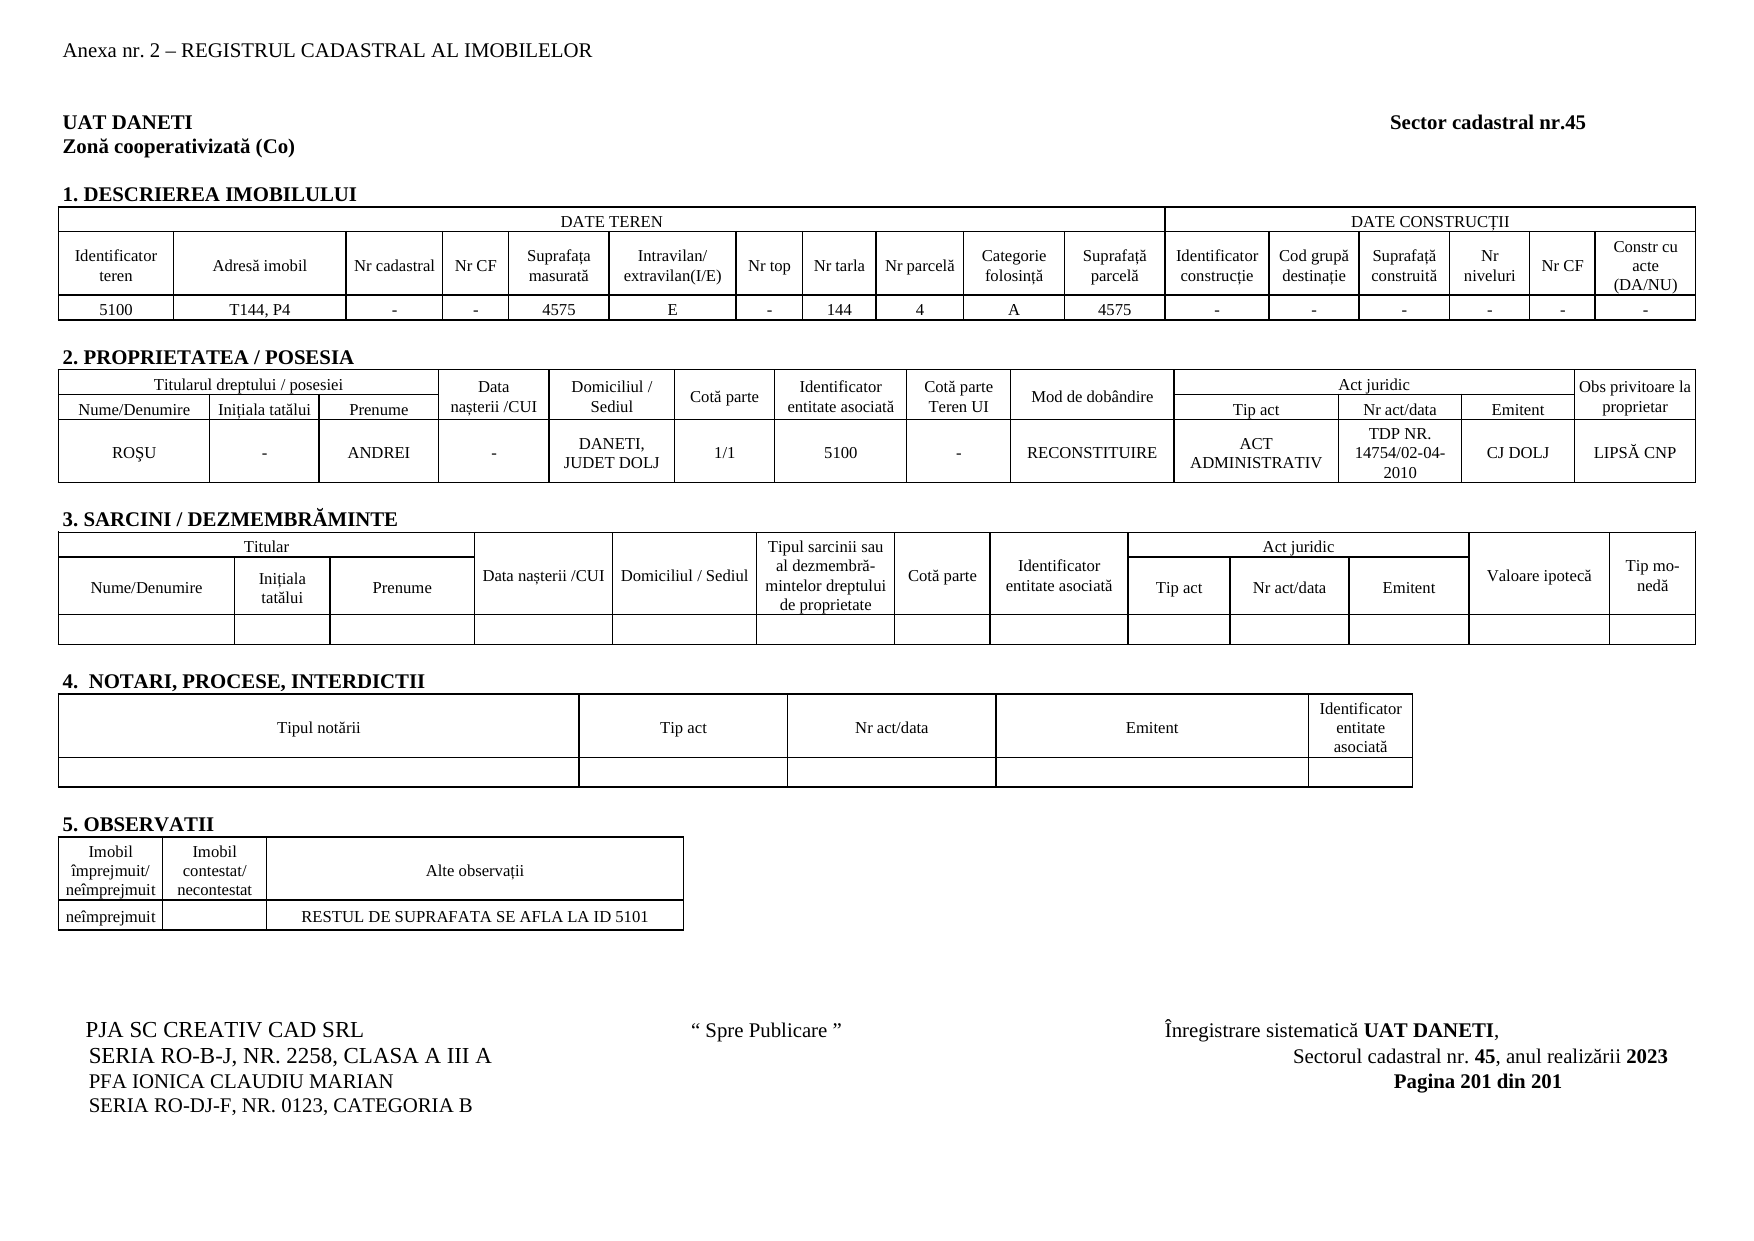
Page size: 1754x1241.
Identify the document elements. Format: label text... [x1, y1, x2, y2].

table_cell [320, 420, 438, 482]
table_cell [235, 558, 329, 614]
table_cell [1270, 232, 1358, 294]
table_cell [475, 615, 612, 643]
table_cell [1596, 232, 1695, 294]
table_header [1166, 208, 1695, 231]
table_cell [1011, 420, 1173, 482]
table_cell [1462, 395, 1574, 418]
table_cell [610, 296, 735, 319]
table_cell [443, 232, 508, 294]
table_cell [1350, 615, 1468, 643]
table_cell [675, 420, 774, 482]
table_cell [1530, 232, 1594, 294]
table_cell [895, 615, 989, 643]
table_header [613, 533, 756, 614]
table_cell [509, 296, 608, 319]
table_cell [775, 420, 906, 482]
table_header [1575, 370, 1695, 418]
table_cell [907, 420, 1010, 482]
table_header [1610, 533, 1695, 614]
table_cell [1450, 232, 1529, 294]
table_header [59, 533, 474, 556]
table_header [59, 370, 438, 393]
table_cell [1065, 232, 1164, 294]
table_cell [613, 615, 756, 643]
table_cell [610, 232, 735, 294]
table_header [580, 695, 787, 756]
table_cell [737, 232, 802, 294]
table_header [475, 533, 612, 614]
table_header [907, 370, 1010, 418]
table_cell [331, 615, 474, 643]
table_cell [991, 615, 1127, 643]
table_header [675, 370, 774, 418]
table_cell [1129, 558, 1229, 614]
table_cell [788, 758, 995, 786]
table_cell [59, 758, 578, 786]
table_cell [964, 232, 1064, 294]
text 5. OBSERVATII [62, 812, 1691, 836]
text 2. PROPRIETATEA / POSESIA [62, 344, 1691, 369]
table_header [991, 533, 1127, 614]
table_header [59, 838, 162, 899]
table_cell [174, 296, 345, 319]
text 4. NOTARI, PROCESE, INTERDICTII [62, 669, 1691, 693]
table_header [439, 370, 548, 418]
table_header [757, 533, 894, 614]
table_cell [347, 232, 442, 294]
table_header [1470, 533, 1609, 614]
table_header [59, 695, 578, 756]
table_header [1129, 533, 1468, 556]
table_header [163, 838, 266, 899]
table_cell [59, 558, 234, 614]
text UAT DANETI Sector cadastral nr.45 [62, 110, 1691, 134]
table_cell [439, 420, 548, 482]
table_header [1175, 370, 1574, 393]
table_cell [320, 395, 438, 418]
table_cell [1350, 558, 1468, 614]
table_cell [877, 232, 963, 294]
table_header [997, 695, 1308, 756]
text Anexa nr. 2 – REGISTRUL CADASTRAL AL IMOBILELOR [62, 37, 1691, 62]
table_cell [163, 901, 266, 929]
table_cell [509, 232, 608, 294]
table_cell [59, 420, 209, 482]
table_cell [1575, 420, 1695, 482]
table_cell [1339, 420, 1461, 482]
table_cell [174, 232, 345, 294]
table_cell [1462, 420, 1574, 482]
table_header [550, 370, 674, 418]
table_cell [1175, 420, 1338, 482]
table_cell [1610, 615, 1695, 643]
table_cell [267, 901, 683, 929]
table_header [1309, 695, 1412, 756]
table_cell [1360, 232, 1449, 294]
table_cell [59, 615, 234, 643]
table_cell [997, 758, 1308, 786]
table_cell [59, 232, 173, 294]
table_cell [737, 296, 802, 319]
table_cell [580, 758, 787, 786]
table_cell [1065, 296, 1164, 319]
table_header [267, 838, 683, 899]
text 1. DESCRIEREA IMOBILULUI [62, 182, 1691, 206]
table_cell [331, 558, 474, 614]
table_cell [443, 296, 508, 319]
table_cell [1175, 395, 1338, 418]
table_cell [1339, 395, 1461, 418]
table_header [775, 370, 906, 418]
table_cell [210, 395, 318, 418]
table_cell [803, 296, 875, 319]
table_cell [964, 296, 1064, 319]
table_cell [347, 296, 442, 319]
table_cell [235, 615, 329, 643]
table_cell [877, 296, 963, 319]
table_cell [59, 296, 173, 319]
text 3. SARCINI / DEZMEMBRĂMINTE [62, 507, 1691, 531]
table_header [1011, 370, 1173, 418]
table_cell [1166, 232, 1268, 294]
text Zonă cooperativizată (Co) [62, 134, 1691, 158]
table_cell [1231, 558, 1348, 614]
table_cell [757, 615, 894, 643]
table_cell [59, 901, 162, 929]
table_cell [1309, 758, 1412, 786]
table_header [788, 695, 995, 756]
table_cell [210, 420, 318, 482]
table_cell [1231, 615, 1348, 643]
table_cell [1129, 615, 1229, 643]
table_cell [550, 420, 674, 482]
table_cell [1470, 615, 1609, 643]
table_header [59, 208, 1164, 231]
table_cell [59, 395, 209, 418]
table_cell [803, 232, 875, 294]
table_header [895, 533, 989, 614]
